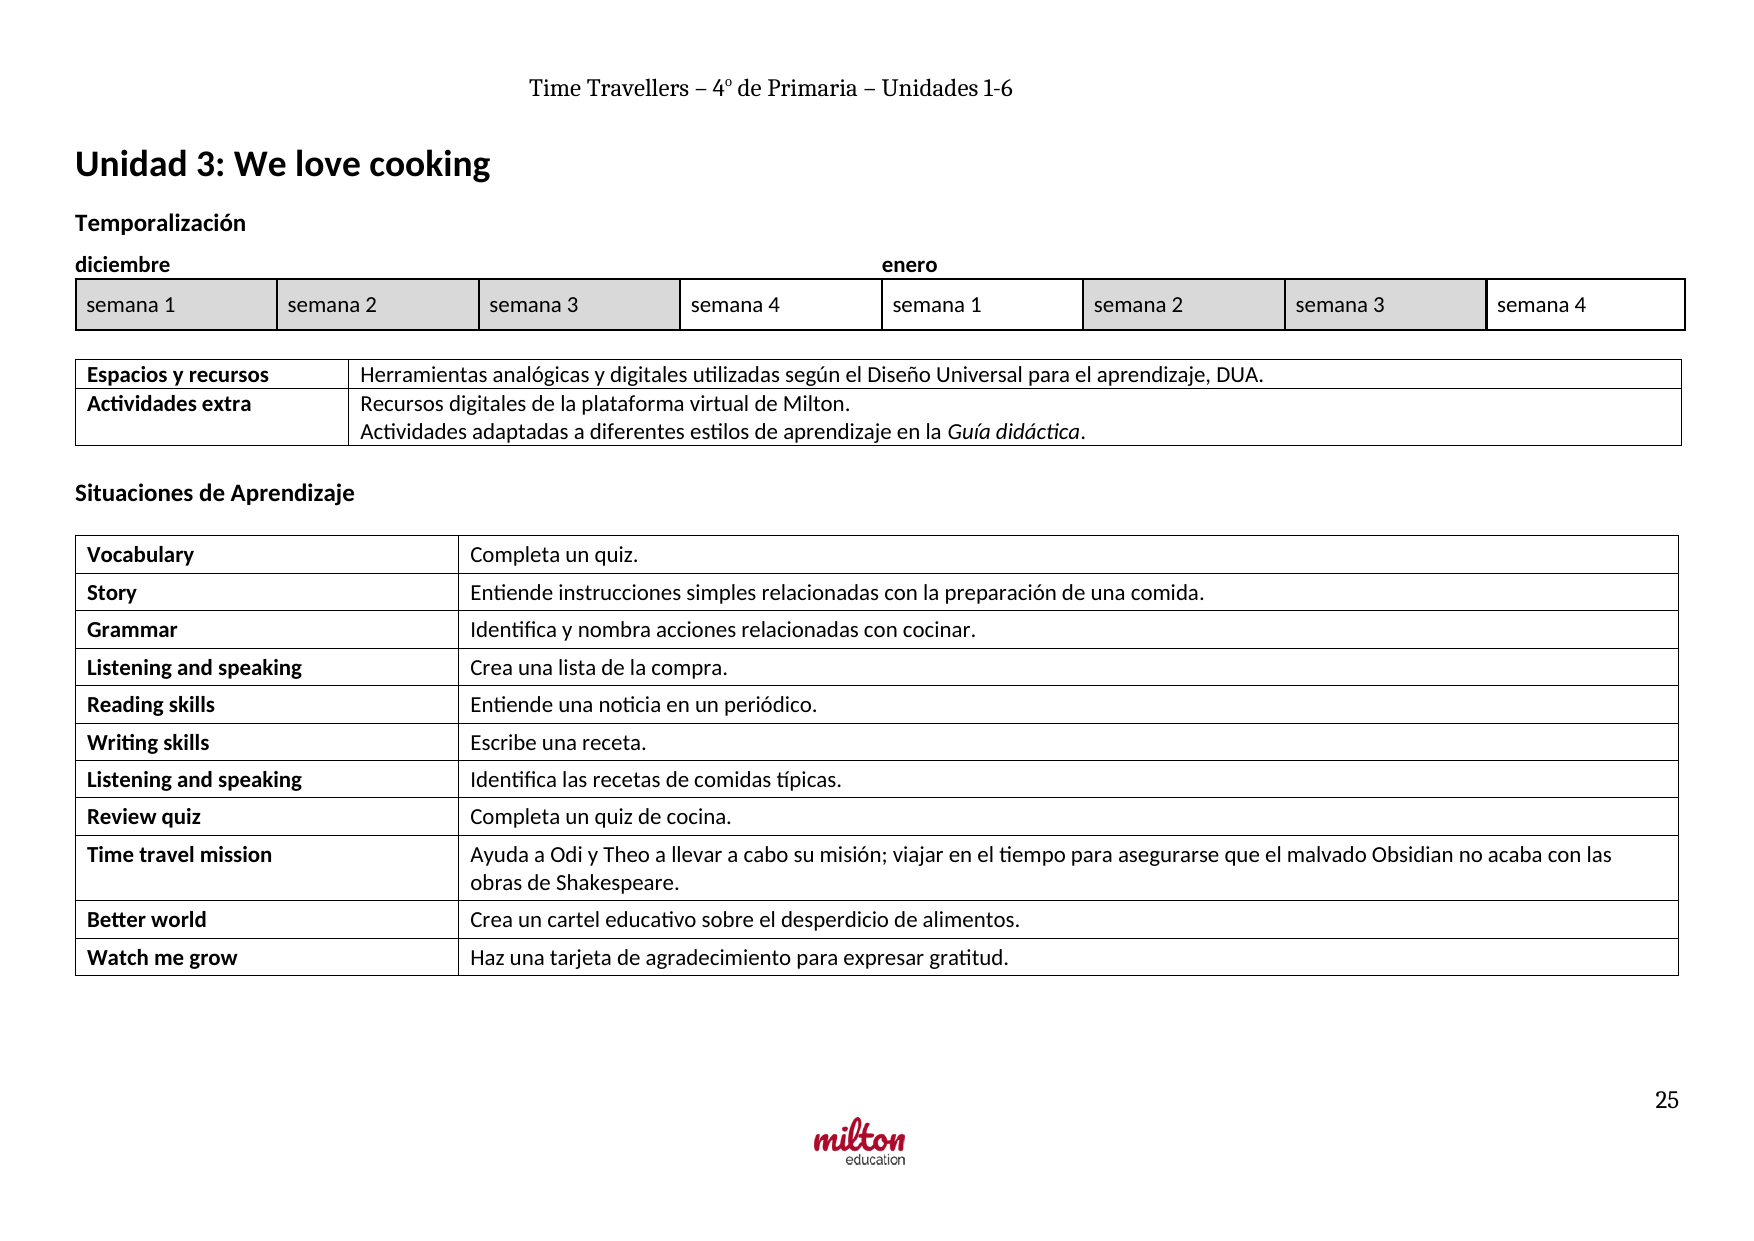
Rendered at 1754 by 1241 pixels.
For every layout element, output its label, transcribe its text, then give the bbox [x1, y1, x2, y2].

table_header Completa un quiz. [459, 536, 1678, 573]
table_cell Watch me grow [76, 939, 458, 975]
table_header semana 1 [77, 280, 276, 329]
table_cell Identifica y nombra acciones relacionadas con cocinar. [459, 611, 1678, 648]
table_cell Identifica las recetas de comidas típicas. [459, 761, 1678, 797]
text Situaciones de Aprendizaje [75, 477, 1679, 507]
table_cell Entiende instrucciones simples relacionadas con la preparación de una comida. [459, 574, 1678, 610]
table_cell Actividades extra [76, 389, 348, 445]
picture [806, 1114, 911, 1167]
table_header semana 4 [1488, 280, 1684, 329]
table_header semana 4 [681, 280, 881, 329]
table_header semana 2 [278, 280, 478, 329]
table_cell Reading skills [76, 686, 458, 722]
table_cell Ayuda a Odi y Theo a llevar a cabo su misión; viajar en el tiempo para asegurarse que el malvado Obsidian no acaba con las obras de Shakespeare. [459, 836, 1678, 900]
table_cell Better world [76, 901, 458, 937]
subtitle Unidad 3: We love cooking [75, 140, 1679, 186]
table_cell Entiende una noticia en un periódico. [459, 686, 1678, 722]
table_cell Completa un quiz de cocina. [459, 798, 1678, 834]
table_cell Writing skills [76, 724, 458, 760]
table_header semana 1 [883, 280, 1082, 329]
table_header Vocabulary [76, 536, 458, 573]
table_cell Review quiz [76, 798, 458, 834]
table_header Herramientas analógicas y digitales utilizadas según el Diseño Universal para el aprendizaje, DUA. [349, 360, 1681, 388]
table_header semana 3 [1286, 280, 1485, 329]
table_cell Time travel mission [76, 836, 458, 900]
table_cell Recursos digitales de la plataforma virtual de Milton. Actividades adaptadas a diferentes estilos de aprendizaje en la Guía didáctica. [349, 389, 1681, 445]
table_cell Crea un cartel educativo sobre el desperdicio de alimentos. [459, 901, 1678, 937]
table_header semana 2 [1084, 280, 1284, 329]
table_header semana 3 [480, 280, 679, 329]
table_cell Listening and speaking [76, 761, 458, 797]
text Temporalización [75, 207, 1679, 237]
table_cell Story [76, 574, 458, 610]
table_cell Escribe una receta. [459, 724, 1678, 760]
table_cell Grammar [76, 611, 458, 648]
table_cell Listening and speaking [76, 649, 458, 685]
text diciembre enero [75, 250, 1679, 278]
table_header Espacios y recursos [76, 360, 348, 388]
table_cell Haz una tarjeta de agradecimiento para expresar gratitud. [459, 939, 1678, 975]
table_cell Crea una lista de la compra. [459, 649, 1678, 685]
